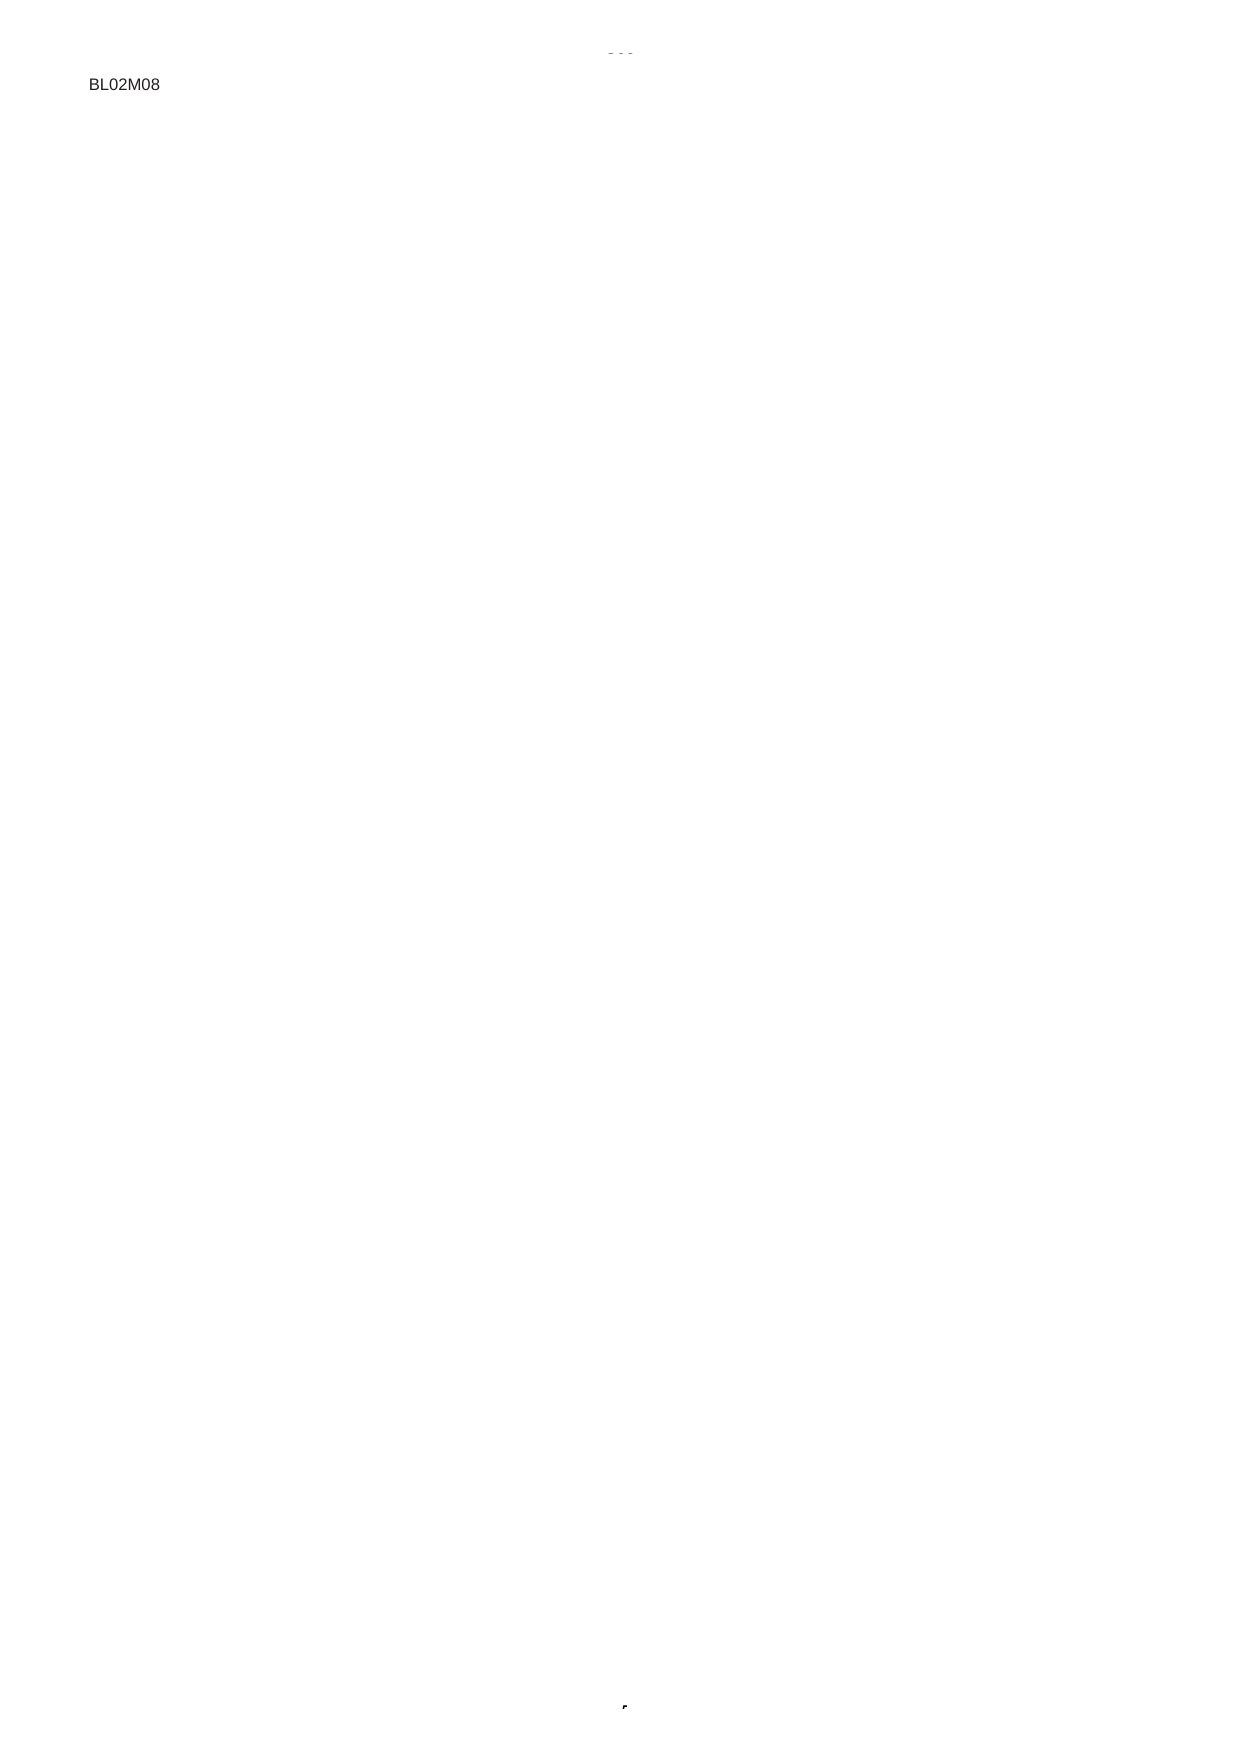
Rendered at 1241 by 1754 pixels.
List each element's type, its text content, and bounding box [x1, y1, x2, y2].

text BL02M08 [88, 75, 170, 94]
